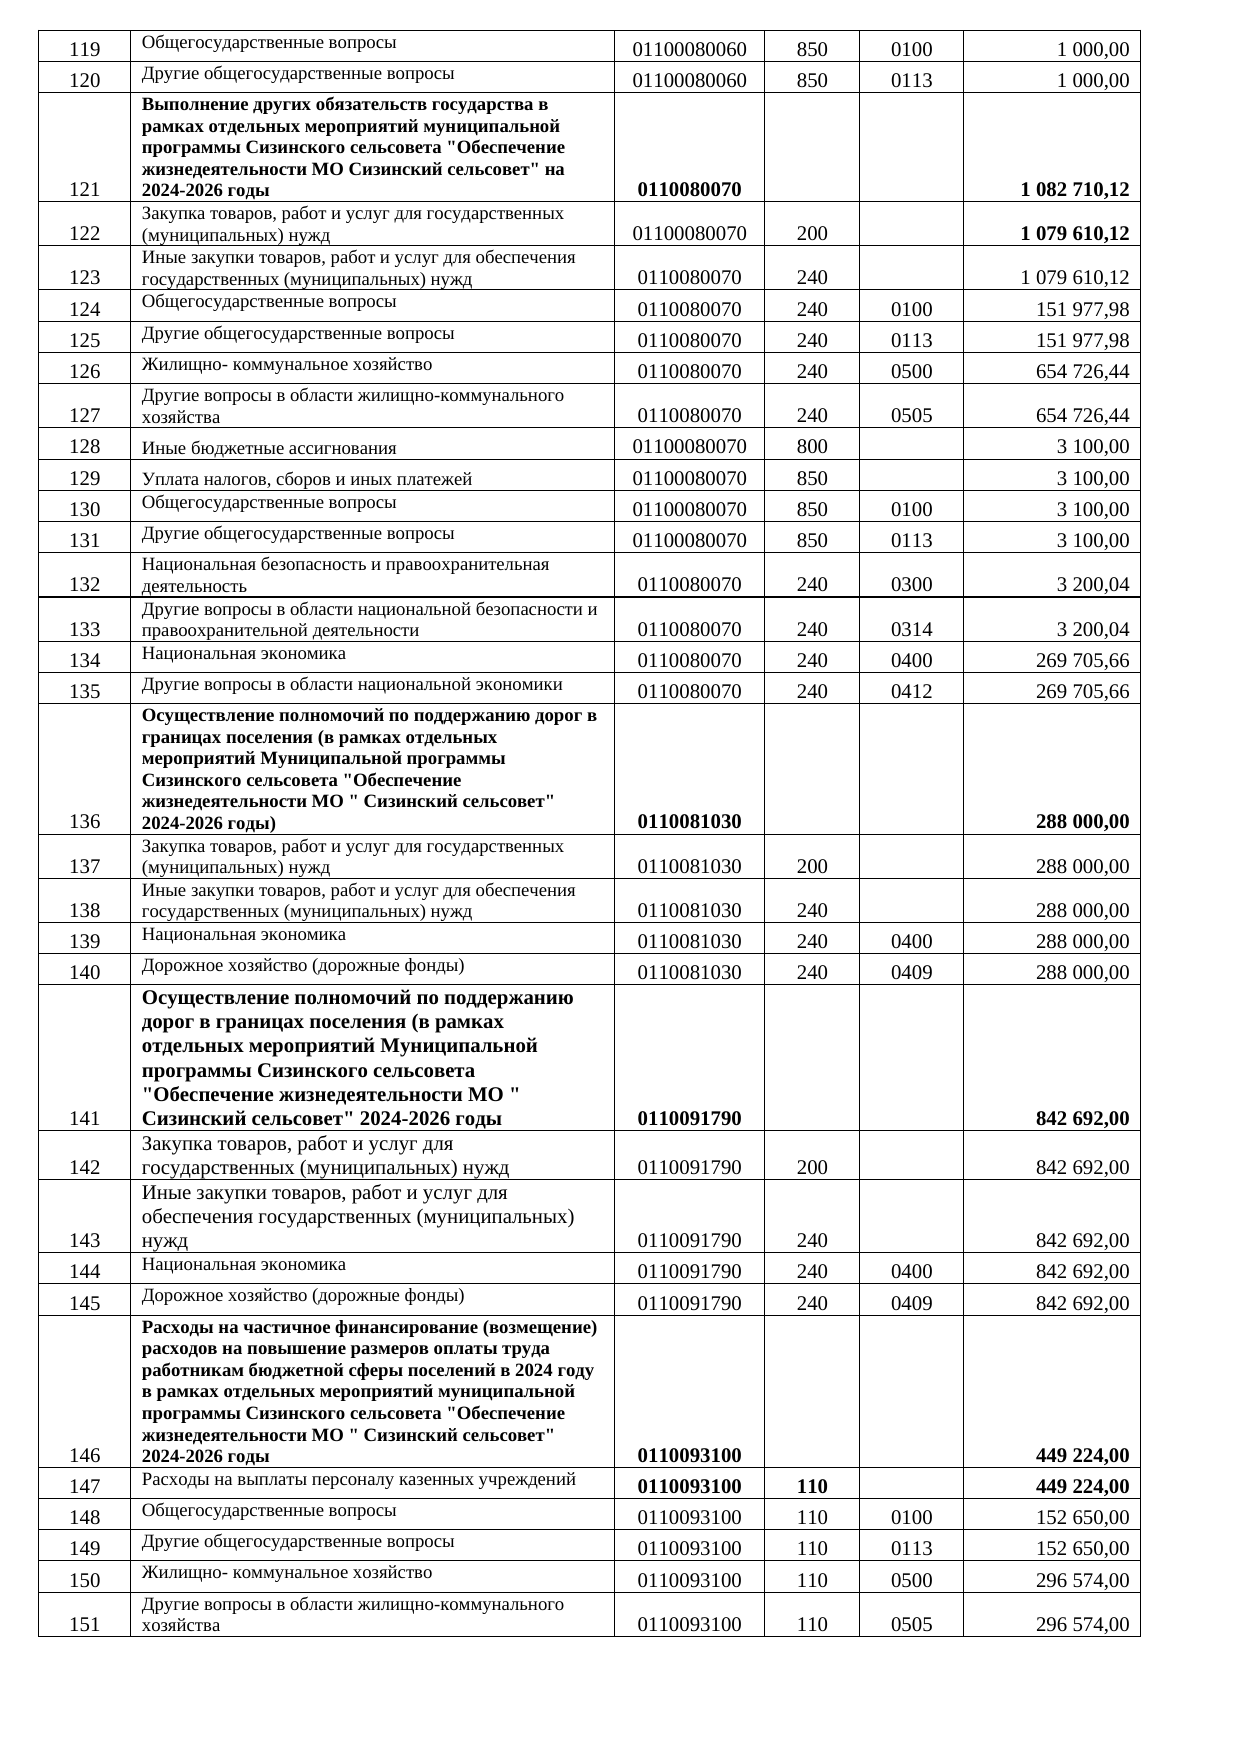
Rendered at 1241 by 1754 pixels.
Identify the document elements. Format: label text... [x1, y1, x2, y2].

table_cell [765, 93, 859, 201]
table_cell 151 977,98 [964, 290, 1140, 321]
table_cell [860, 1180, 963, 1252]
table_cell [765, 704, 859, 833]
table_cell [860, 1468, 963, 1498]
table_cell 151 [39, 1593, 130, 1636]
table_cell 1 079 610,12 [964, 246, 1140, 289]
table_cell 0110080070 [615, 673, 764, 703]
table_cell 141 [39, 985, 130, 1130]
table_cell 121 [39, 93, 130, 201]
table_cell 842 692,00 [964, 1131, 1140, 1179]
table_cell 0110080070 [615, 384, 764, 427]
table_cell 152 650,00 [964, 1530, 1140, 1560]
table_cell 850 [765, 491, 859, 521]
table_cell 122 [39, 202, 130, 245]
table_cell 0409 [860, 954, 963, 984]
table_cell 01100080060 [615, 31, 764, 61]
table_cell 139 [39, 923, 130, 953]
table_cell 0412 [860, 673, 963, 703]
table_cell 0110080070 [615, 642, 764, 672]
table_cell 01100080070 [615, 428, 764, 458]
table_cell 0314 [860, 598, 963, 641]
table_cell 449 224,00 [964, 1316, 1140, 1467]
table_cell Жилищно- коммунальное хозяйство [131, 353, 614, 383]
table_cell 842 692,00 [964, 1253, 1140, 1283]
table_cell 288 000,00 [964, 835, 1140, 878]
table_cell [860, 93, 963, 201]
table_cell Другие общегосударственные вопросы [131, 522, 614, 552]
table_cell [860, 460, 963, 490]
table_cell 0110091790 [615, 1131, 764, 1179]
table_cell 850 [765, 522, 859, 552]
table_cell [860, 1131, 963, 1179]
table_cell 0110093100 [615, 1561, 764, 1592]
table_cell Общегосударственные вопросы [131, 1499, 614, 1529]
table_cell Закупка товаров, работ и услуг для государственных (муниципальных) нужд [131, 835, 614, 878]
table_cell 01100080070 [615, 460, 764, 490]
table_cell Расходы на выплаты персоналу казенных учреждений [131, 1468, 614, 1498]
table_cell 0100 [860, 290, 963, 321]
table_cell 152 650,00 [964, 1499, 1140, 1529]
table_cell 3 200,04 [964, 598, 1140, 641]
table_cell 137 [39, 835, 130, 878]
table_cell [765, 1316, 859, 1467]
table_cell 127 [39, 384, 130, 427]
table_cell 240 [765, 923, 859, 953]
table_cell [860, 835, 963, 878]
table_cell 240 [765, 322, 859, 352]
table_cell [860, 428, 963, 458]
table_cell 0400 [860, 1253, 963, 1283]
table_cell Другие вопросы в области жилищно-коммунального хозяйства [131, 1593, 614, 1636]
table_cell 0110081030 [615, 923, 764, 953]
table_cell 296 574,00 [964, 1593, 1140, 1636]
table_cell 1 000,00 [964, 31, 1140, 61]
table_cell 240 [765, 598, 859, 641]
table_cell Иные бюджетные ассигнования [131, 428, 614, 458]
table_cell 654 726,44 [964, 353, 1140, 383]
table_cell 0113 [860, 62, 963, 92]
table_cell Другие общегосударственные вопросы [131, 322, 614, 352]
table_cell 0113 [860, 522, 963, 552]
table_cell 3 200,04 [964, 553, 1140, 596]
table_cell 138 [39, 879, 130, 922]
table_cell 0409 [860, 1284, 963, 1314]
table_cell 288 000,00 [964, 923, 1140, 953]
table_cell 288 000,00 [964, 704, 1140, 833]
table_cell 0110093100 [615, 1468, 764, 1498]
table_cell 200 [765, 1131, 859, 1179]
table_cell Другие общегосударственные вопросы [131, 1530, 614, 1560]
table_cell Дорожное хозяйство (дорожные фонды) [131, 1284, 614, 1314]
table_cell 0113 [860, 322, 963, 352]
table_cell 0500 [860, 1561, 963, 1592]
table_cell 0110080070 [615, 322, 764, 352]
table_cell Общегосударственные вопросы [131, 31, 614, 61]
table_cell 133 [39, 598, 130, 641]
table_cell 240 [765, 353, 859, 383]
table_cell [860, 246, 963, 289]
table_cell 0110091790 [615, 1180, 764, 1252]
table_cell 0110081030 [615, 954, 764, 984]
table_cell 240 [765, 384, 859, 427]
table_cell Общегосударственные вопросы [131, 491, 614, 521]
table_cell 288 000,00 [964, 954, 1140, 984]
table_cell 240 [765, 290, 859, 321]
table_cell Дорожное хозяйство (дорожные фонды) [131, 954, 614, 984]
table_cell 145 [39, 1284, 130, 1314]
table_cell 0100 [860, 31, 963, 61]
table_cell Выполнение других обязательств государства в рамках отдельных мероприятий муниципальной программы Сизинского сельсовета "Обеспечение жизнедеятельности МО Сизинский сельсовет" на 2024-2026 годы [131, 93, 614, 201]
table_cell 0300 [860, 553, 963, 596]
table_cell 131 [39, 522, 130, 552]
table_cell Другие вопросы в области национальной экономики [131, 673, 614, 703]
table_cell 240 [765, 879, 859, 922]
table_cell Закупка товаров, работ и услуг для государственных (муниципальных) нужд [131, 202, 614, 245]
table_cell [860, 879, 963, 922]
table_cell 288 000,00 [964, 879, 1140, 922]
table_cell 132 [39, 553, 130, 596]
table_cell 110 [765, 1561, 859, 1592]
table_cell 3 100,00 [964, 460, 1140, 490]
table_cell [860, 202, 963, 245]
table_cell 240 [765, 642, 859, 672]
table_cell 144 [39, 1253, 130, 1283]
table_cell 136 [39, 704, 130, 833]
table_cell 143 [39, 1180, 130, 1252]
table_cell 0110091790 [615, 1284, 764, 1314]
table_cell 110 [765, 1468, 859, 1498]
table_cell Расходы на частичное финансирование (возмещение) расходов на повышение размеров оплаты труда работникам бюджетной сферы поселений в 2024 году в рамках отдельных мероприятий муниципальной программы Сизинского сельсовета "Обеспечение жизнедеятельности МО " Сизинский сельсовет" 2024-2026 годы [131, 1316, 614, 1467]
table_cell 842 692,00 [964, 1284, 1140, 1314]
table_cell 110 [765, 1499, 859, 1529]
table_cell Национальная экономика [131, 1253, 614, 1283]
table_cell 0110081030 [615, 879, 764, 922]
table_cell 3 100,00 [964, 491, 1140, 521]
table_cell 0500 [860, 353, 963, 383]
table_cell Общегосударственные вопросы [131, 290, 614, 321]
table_cell 0100 [860, 491, 963, 521]
table_cell Другие вопросы в области национальной безопасности и правоохранительной деятельности [131, 598, 614, 641]
table_cell 0110080070 [615, 598, 764, 641]
table_cell 140 [39, 954, 130, 984]
table_cell 842 692,00 [964, 1180, 1140, 1252]
table_cell 3 100,00 [964, 428, 1140, 458]
table_cell 135 [39, 673, 130, 703]
table_cell 0505 [860, 1593, 963, 1636]
table_cell 0110093100 [615, 1499, 764, 1529]
table_cell 123 [39, 246, 130, 289]
table_cell Национальная экономика [131, 923, 614, 953]
table_cell Национальная экономика [131, 642, 614, 672]
table_cell 01100080060 [615, 62, 764, 92]
table_cell 150 [39, 1561, 130, 1592]
table_cell 0110091790 [615, 1253, 764, 1283]
table_cell 0110080070 [615, 353, 764, 383]
table_cell 850 [765, 460, 859, 490]
table_cell [860, 1316, 963, 1467]
table_cell 296 574,00 [964, 1561, 1140, 1592]
table_cell Осуществление полномочий по поддержанию дорог в границах поселения (в рамках отдельных мероприятий Муниципальной программы Сизинского сельсовета "Обеспечение жизнедеятельности МО " Сизинский сельсовет" 2024-2026 годы) [131, 704, 614, 833]
table_cell 850 [765, 31, 859, 61]
table_cell 240 [765, 673, 859, 703]
table_cell 240 [765, 553, 859, 596]
table_cell 240 [765, 246, 859, 289]
table_cell 200 [765, 835, 859, 878]
table_cell [860, 704, 963, 833]
table_cell 01100080070 [615, 522, 764, 552]
table_cell 240 [765, 1284, 859, 1314]
table_cell 142 [39, 1131, 130, 1179]
table_cell Иные закупки товаров, работ и услуг для обеспечения государственных (муниципальных) нужд [131, 246, 614, 289]
table_cell 148 [39, 1499, 130, 1529]
table_cell 0110093100 [615, 1316, 764, 1467]
table_cell 146 [39, 1316, 130, 1467]
table_cell Жилищно- коммунальное хозяйство [131, 1561, 614, 1592]
table_cell 01100080070 [615, 491, 764, 521]
table_cell 0110093100 [615, 1530, 764, 1560]
table_cell 0110081030 [615, 835, 764, 878]
table_cell 130 [39, 491, 130, 521]
table_cell 0110093100 [615, 1593, 764, 1636]
table_cell Другие вопросы в области жилищно-коммунального хозяйства [131, 384, 614, 427]
table_cell 0110080070 [615, 290, 764, 321]
table_cell 1 000,00 [964, 62, 1140, 92]
table_cell Уплата налогов, сборов и иных платежей [131, 460, 614, 490]
table_cell 850 [765, 62, 859, 92]
table_cell 0400 [860, 642, 963, 672]
table_cell 0400 [860, 923, 963, 953]
table_cell 0505 [860, 384, 963, 427]
table_cell 654 726,44 [964, 384, 1140, 427]
table_cell 240 [765, 954, 859, 984]
table_cell 149 [39, 1530, 130, 1560]
table_cell 449 224,00 [964, 1468, 1140, 1498]
table_cell Иные закупки товаров, работ и услуг для обеспечения государственных (муниципальных) нужд [131, 1180, 614, 1252]
table_cell [765, 985, 859, 1130]
table_cell Иные закупки товаров, работ и услуг для обеспечения государственных (муниципальных) нужд [131, 879, 614, 922]
table_cell 0100 [860, 1499, 963, 1529]
table_cell Другие общегосударственные вопросы [131, 62, 614, 92]
table_cell 240 [765, 1253, 859, 1283]
table_cell 110 [765, 1530, 859, 1560]
table_cell 269 705,66 [964, 673, 1140, 703]
table_cell 240 [765, 1180, 859, 1252]
table_cell 151 977,98 [964, 322, 1140, 352]
table_cell Закупка товаров, работ и услуг для государственных (муниципальных) нужд [131, 1131, 614, 1179]
table_cell 0110091790 [615, 985, 764, 1130]
table_cell 01100080070 [615, 202, 764, 245]
table_cell 120 [39, 62, 130, 92]
table_cell 119 [39, 31, 130, 61]
table_cell Национальная безопасность и правоохранительная деятельность [131, 553, 614, 596]
table_cell 0110080070 [615, 93, 764, 201]
table_cell 269 705,66 [964, 642, 1140, 672]
table_cell 129 [39, 460, 130, 490]
table_cell [860, 985, 963, 1130]
table_cell 128 [39, 428, 130, 458]
table_cell 0110081030 [615, 704, 764, 833]
table_cell 134 [39, 642, 130, 672]
table_cell Осуществление полномочий по поддержанию дорог в границах поселения (в рамках отдельных мероприятий Муниципальной программы Сизинского сельсовета "Обеспечение жизнедеятельности МО " Сизинский сельсовет" 2024-2026 годы [131, 985, 614, 1130]
table_cell 124 [39, 290, 130, 321]
table_cell 0113 [860, 1530, 963, 1560]
table_cell 125 [39, 322, 130, 352]
table_cell 1 079 610,12 [964, 202, 1140, 245]
table_cell 0110080070 [615, 553, 764, 596]
table_cell 147 [39, 1468, 130, 1498]
table_cell 200 [765, 202, 859, 245]
table_cell 0110080070 [615, 246, 764, 289]
table_cell 126 [39, 353, 130, 383]
table_cell 800 [765, 428, 859, 458]
table_cell 1 082 710,12 [964, 93, 1140, 201]
table_cell 3 100,00 [964, 522, 1140, 552]
table_cell 842 692,00 [964, 985, 1140, 1130]
table_cell 110 [765, 1593, 859, 1636]
